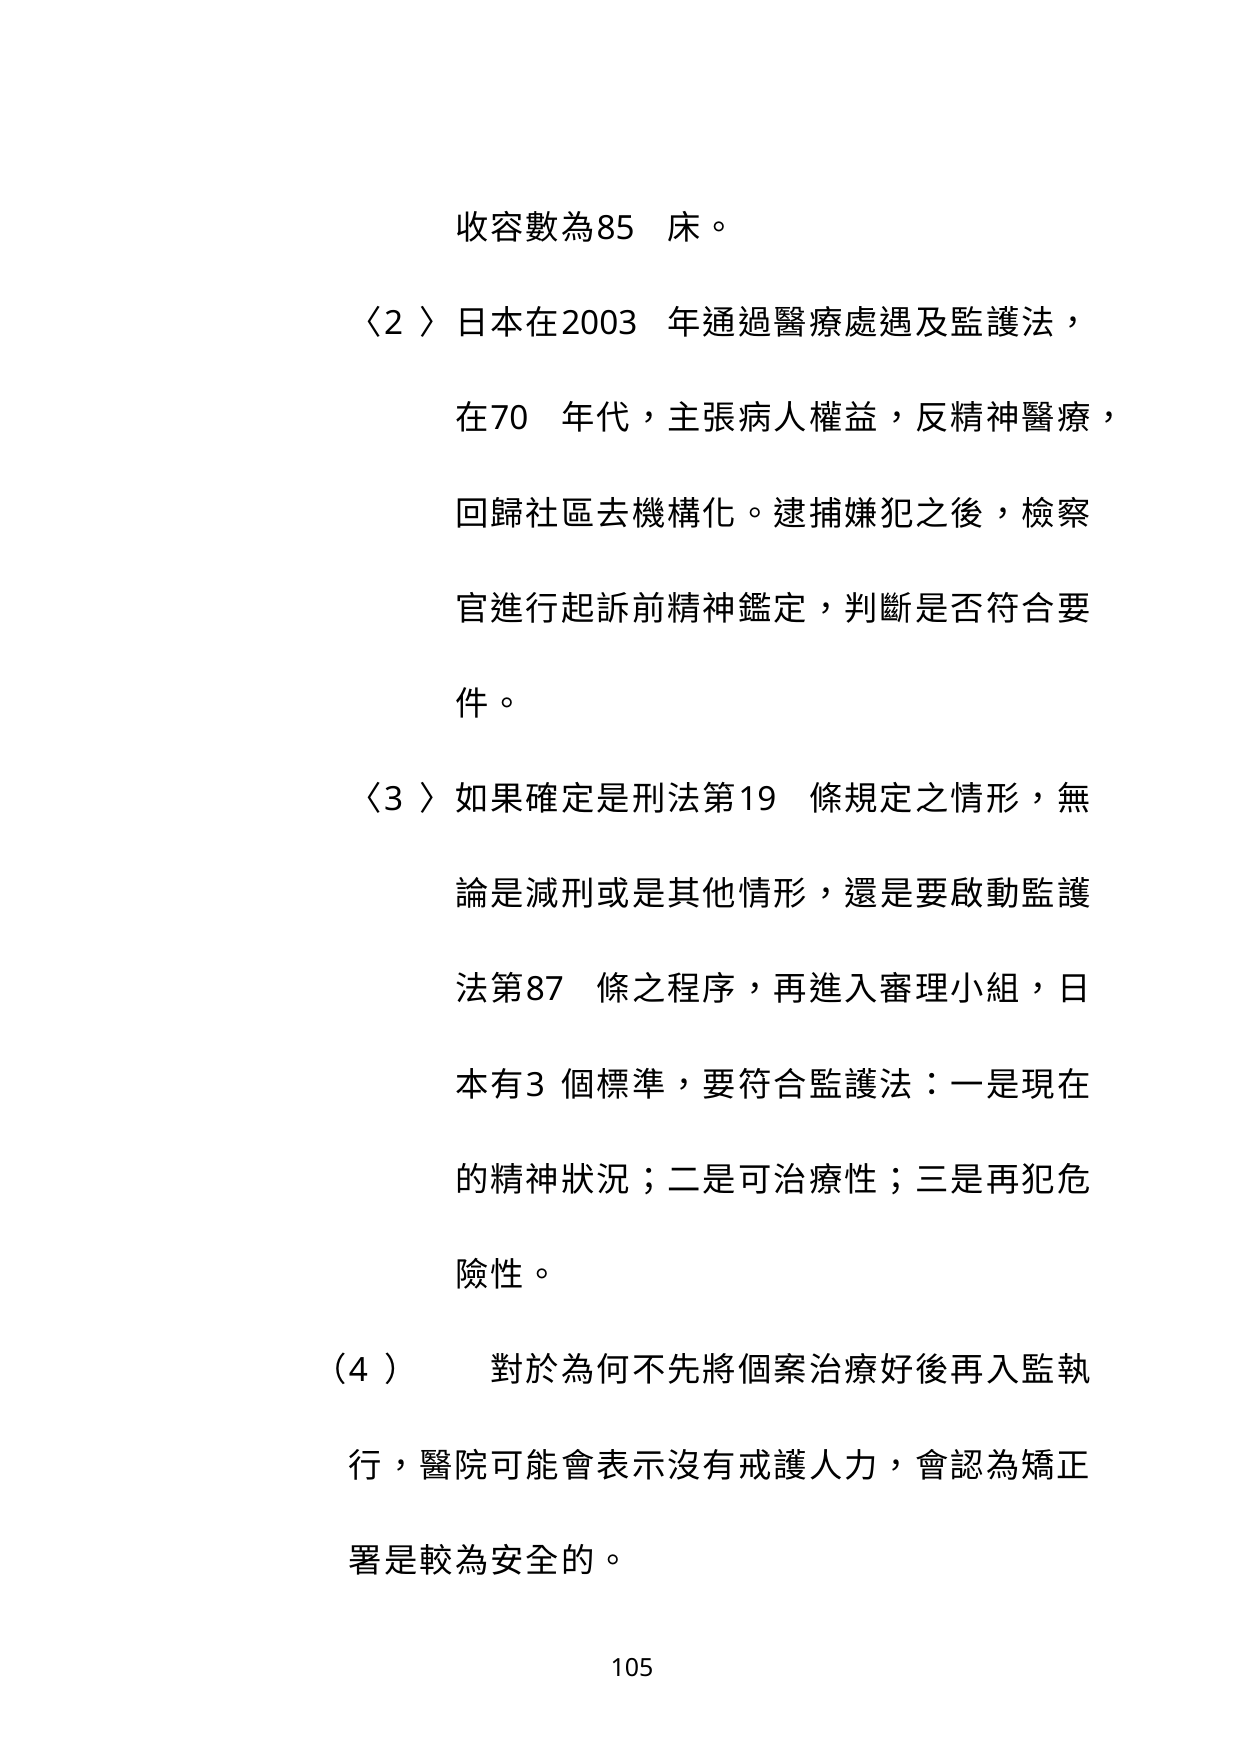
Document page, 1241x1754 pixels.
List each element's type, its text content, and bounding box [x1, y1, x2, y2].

subtitle 日本在2003年通過醫療處遇及監護法，在70年代，主張病人權益，反精神醫療，回歸社區去機構化。逮捕嫌犯之後，檢察官進行起訴前精神鑑定，判斷是否符合要件。 [331, 272, 1092, 748]
subtitle 如果確定是刑法第19條規定之情形，無論是減刑或是其他情形，還是要啟動監護法第87條之程序，再進入審理小組，日本有3個標準，要符合監護法：一是現在的精神狀況；二是可治療性；三是再犯危險性。 [331, 748, 1092, 1320]
subtitle 對於為何不先將個案治療好後再入監執行，醫院可能會表示沒有戒護人力，會認為矯正署是較為安全的。 [296, 1320, 1092, 1605]
subtitle 培德病監有一小部分精神病床，規劃有129床，目前收容數為85床培德病監有一小部分精神病床，規劃有129床，目前收容數為85床。 [331, 177, 1092, 272]
